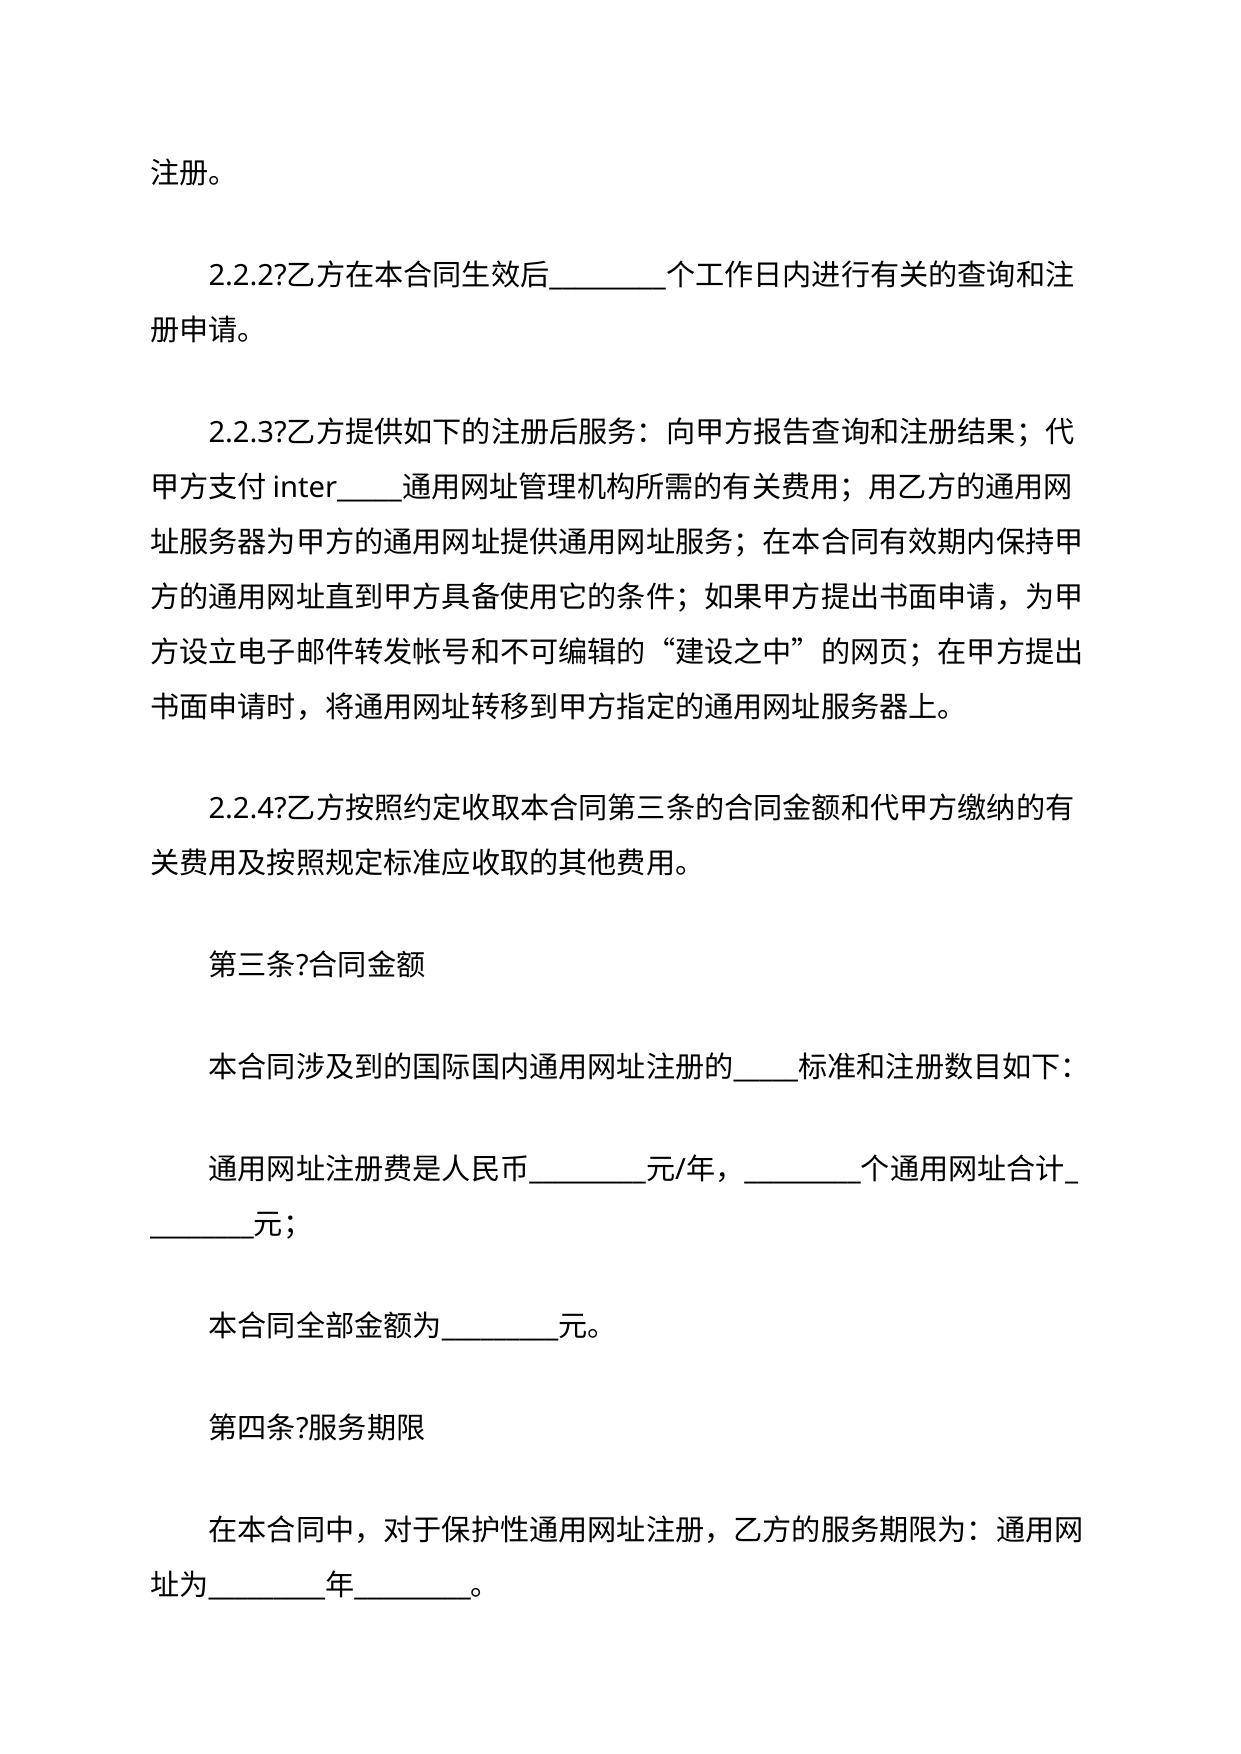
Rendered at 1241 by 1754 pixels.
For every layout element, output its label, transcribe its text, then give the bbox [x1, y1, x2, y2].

text 2.2.4?乙方按照约定收取本合同第三条的合同金额和代甲方缴纳的有关费用及按照规定标准应收取的其他费用。 [150, 785, 1090, 882]
text 2.2.3?乙方提供如下的注册后服务：向甲方报告查询和注册结果；代甲方支付inter_____通用网址管理机构所需的有关费用；用乙方的通用网址服务器为甲方的通用网址提供通用网址服务；在本合同有效期内保持甲方的通用网址直到甲方具备使用它的条件；如果甲方提出书面申请，为甲方设立电子邮件转发帐号和不可编辑的“建设之中”的网页；在甲方提出书面申请时，将通用网址转移到甲方指定的通用网址服务器上。 [150, 408, 1090, 726]
text 本合同涉及到的国际国内通用网址注册的_____标准和注册数目如下： [150, 1044, 1090, 1086]
text 在本合同中，对于保护性通用网址注册，乙方的服务期限为：通用网址为_________年_________。 [150, 1507, 1090, 1604]
text 第三条?合同金额 [150, 942, 1090, 984]
text 2.2.2?乙方在本合同生效后_________个工作日内进行有关的查询和注册申请。 [150, 252, 1090, 349]
text 第四条?服务期限 [150, 1405, 1090, 1447]
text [150, 150, 1090, 192]
text 本合同全部金额为_________元。 [150, 1303, 1090, 1345]
text 通用网址注册费是人民币_________元/年，_________个通用网址合计_________元； [150, 1146, 1090, 1243]
